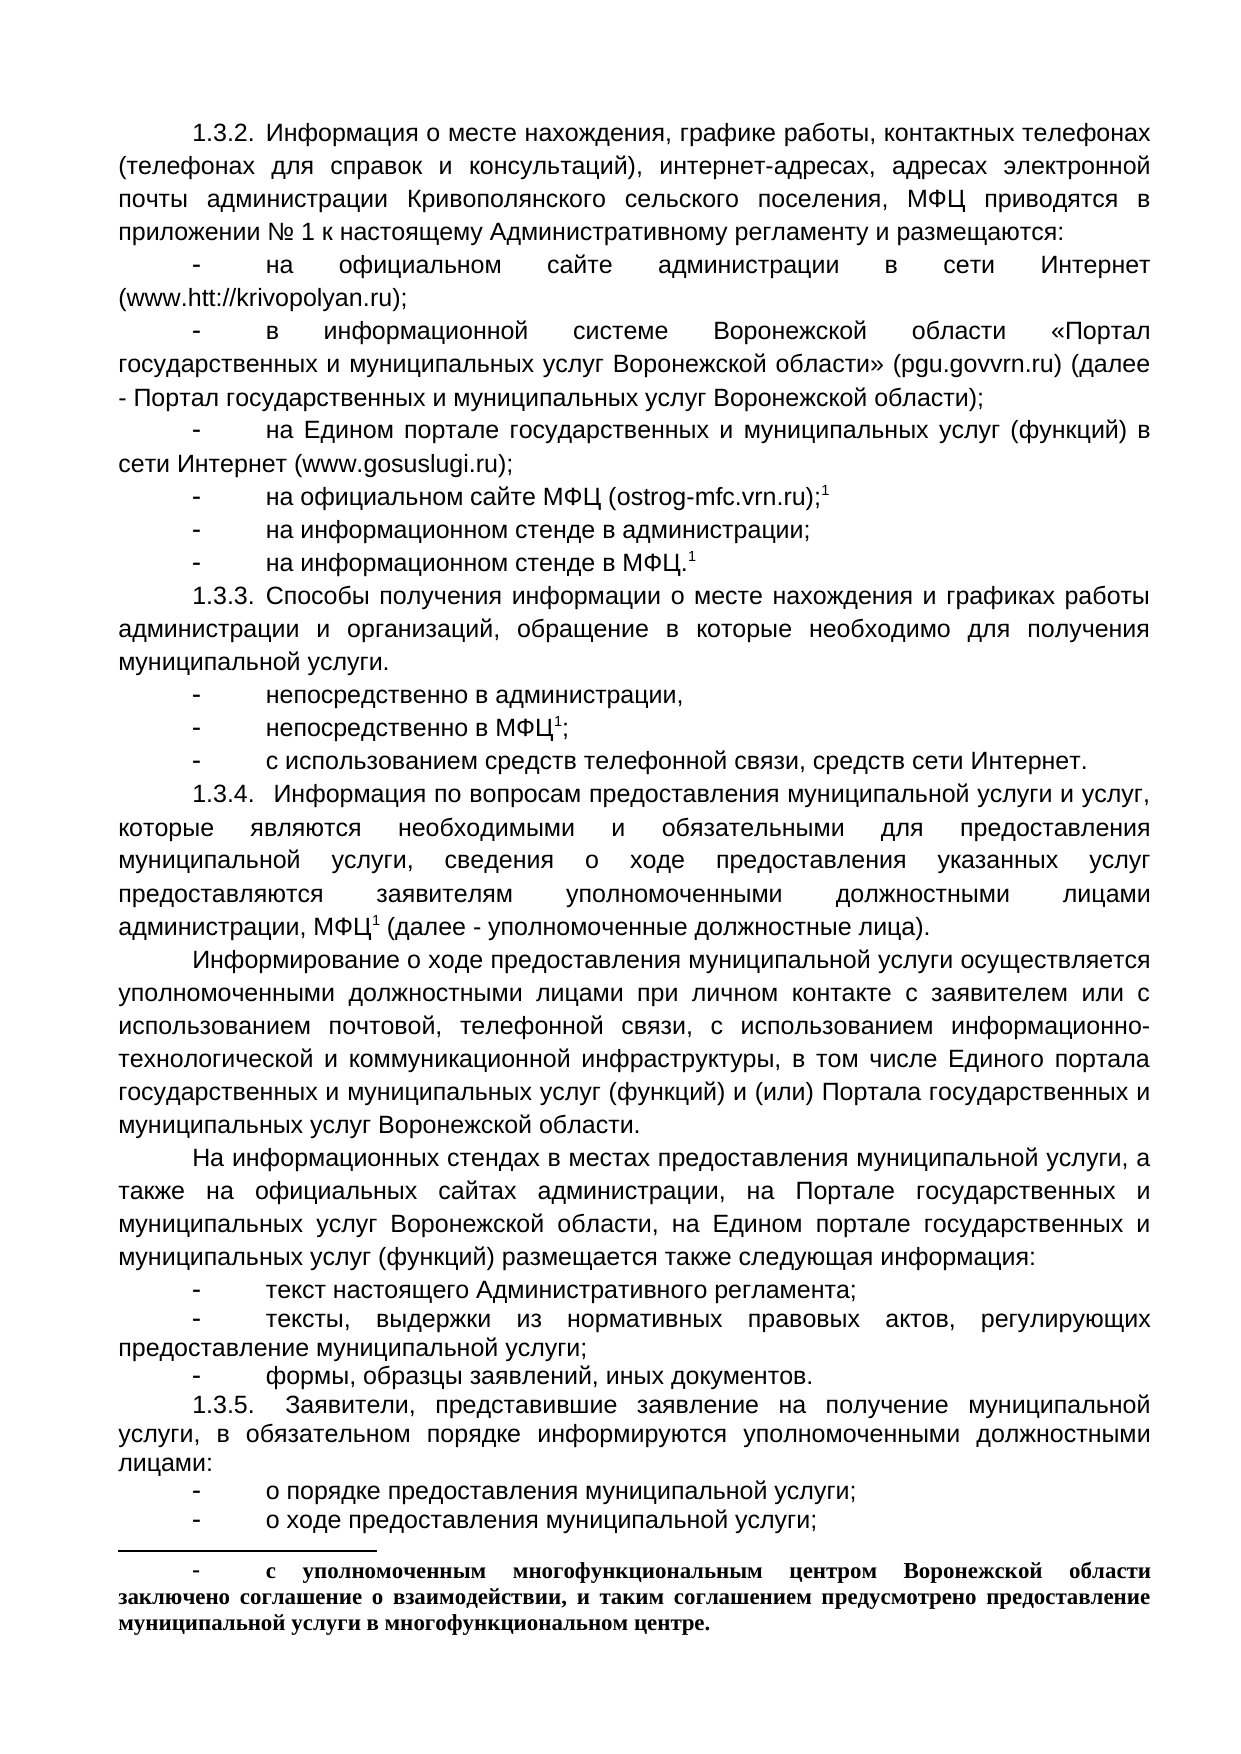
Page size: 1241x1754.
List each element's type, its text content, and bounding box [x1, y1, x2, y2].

list Способы получения информации о месте нахождения и графиках работы администрации и организаций, обращение в которые необходимо для получения муниципальной услуги. [118, 581, 1152, 676]
list на информационном стенде в МФЦ.1 [118, 548, 1152, 577]
list тексты, выдержки из нормативных правовых актов, регулирующих предоставление муниципальной услуги; [118, 1304, 1152, 1361]
text Информирование о ходе предоставления муниципальной услуги осуществляется уполномоченными должностными лицами при личном контакте с заявителем или с использованием почтовой, телефонной связи, с использованием информационно-технологической и коммуникационной инфраструктуры, в том числе Единого портала государственных и муниципальных услуг (функций) и (или) Портала государственных и муниципальных услуг Воронежской области. [118, 944, 1152, 1138]
list формы, образцы заявлений, иных документов. [118, 1361, 1152, 1390]
list непосредственно в администрации, [118, 680, 1152, 709]
list в информационной системе Воронежской области «Портал государственных и муниципальных услуг Воронежской области» (pgu.govvrn.ru) (далее - Портал государственных и муниципальных услуг Воронежской области); [118, 316, 1152, 411]
list непосредственно в МФЦ1; [118, 713, 1152, 742]
text На информационных стендах в местах предоставления муниципальной услуги, а также на официальных сайтах администрации, на Портале государственных и муниципальных услуг Воронежской области, на Едином портале государственных и муниципальных услуг (функций) размещается также следующая информация: [118, 1143, 1152, 1271]
list на Едином портале государственных и муниципальных услуг (функций) в сети Интернет (www.gosuslugi.ru); [118, 416, 1152, 477]
list о порядке предоставления муниципальной услуги; [118, 1476, 1152, 1505]
list с использованием средств телефонной связи, средств сети Интернет. [118, 746, 1152, 775]
list о ходе предоставления муниципальной услуги; [118, 1505, 1152, 1534]
list Информация о месте нахождения, графике работы, контактных телефонах (телефонах для справок и консультаций), интернет-адресах, адресах электронной почты администрации Кривополянского сельского поселения, МФЦ приводятся в приложении № 1 к настоящему Административному регламенту и размещаются: [118, 118, 1152, 246]
list на официальном сайте МФЦ (ostrog-mfc.vrn.ru);1 [118, 482, 1152, 511]
list Информация по вопросам предоставления муниципальной услуги и услуг, которые являются необходимыми и обязательными для предоставления муниципальной услуги, сведения о ходе предоставления указанных услуг предоставляются заявителям уполномоченными должностными лицами администрации, МФЦ1 (далее - уполномоченные должностные лица). [118, 779, 1152, 940]
list на информационном стенде в администрации; [118, 515, 1152, 544]
list текст настоящего Административного регламента; [118, 1275, 1152, 1304]
list на официальном сайте администрации в сети Интернет (www.htt://krivopolyan.ru); [118, 250, 1152, 312]
list Заявители, представившие заявление на получение муниципальной услуги, в обязательном порядке информируются уполномоченными должностными лицами: [118, 1390, 1152, 1476]
